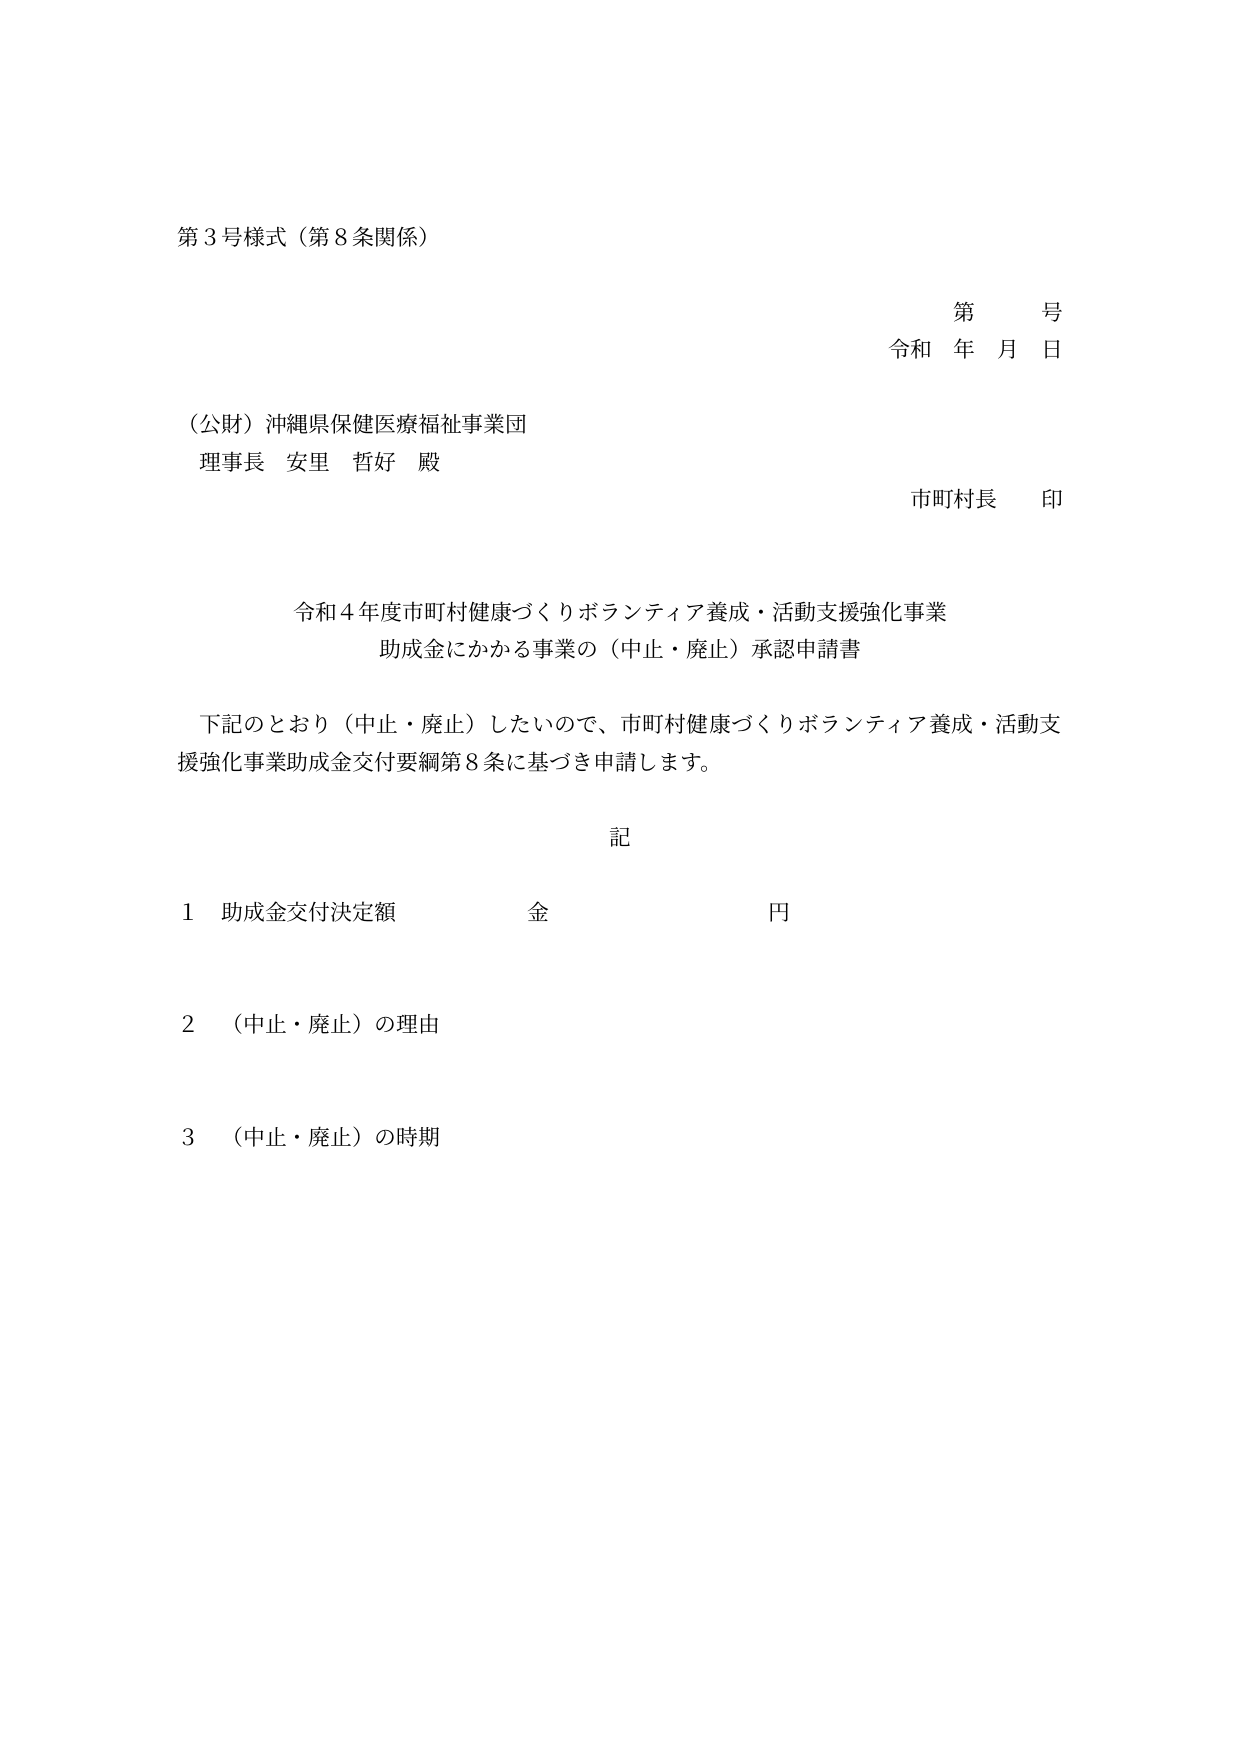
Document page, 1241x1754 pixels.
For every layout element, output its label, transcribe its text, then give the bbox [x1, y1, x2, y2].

text 助成金にかかる事業の（中止・廃止）承認申請書 [177, 629, 1063, 667]
subtitle 記 [177, 817, 1063, 854]
text 第３号様式（第８条関係） [177, 217, 1063, 254]
text 下記のとおり（中止・廃止）したいので、市町村健康づくりボランティア養成・活動支援強化事業助成金交付要綱第８条に基づき申請します。 [177, 704, 1063, 779]
text 令和 年 月 日 [177, 329, 1063, 367]
text 第 号 [177, 292, 1063, 329]
text （公財）沖縄県保健医療福祉事業団 [177, 404, 1063, 442]
text １ 助成金交付決定額 金 円 [177, 892, 1063, 929]
text ３ （中止・廃止）の時期 [177, 1117, 1063, 1154]
text 令和４年度市町村健康づくりボランティア養成・活動支援強化事業 [177, 592, 1063, 629]
text 市町村長 印 [177, 479, 1063, 517]
text 理事長 安里 哲好 殿 [177, 442, 1063, 479]
text ２ （中止・廃止）の理由 [177, 1004, 1063, 1042]
